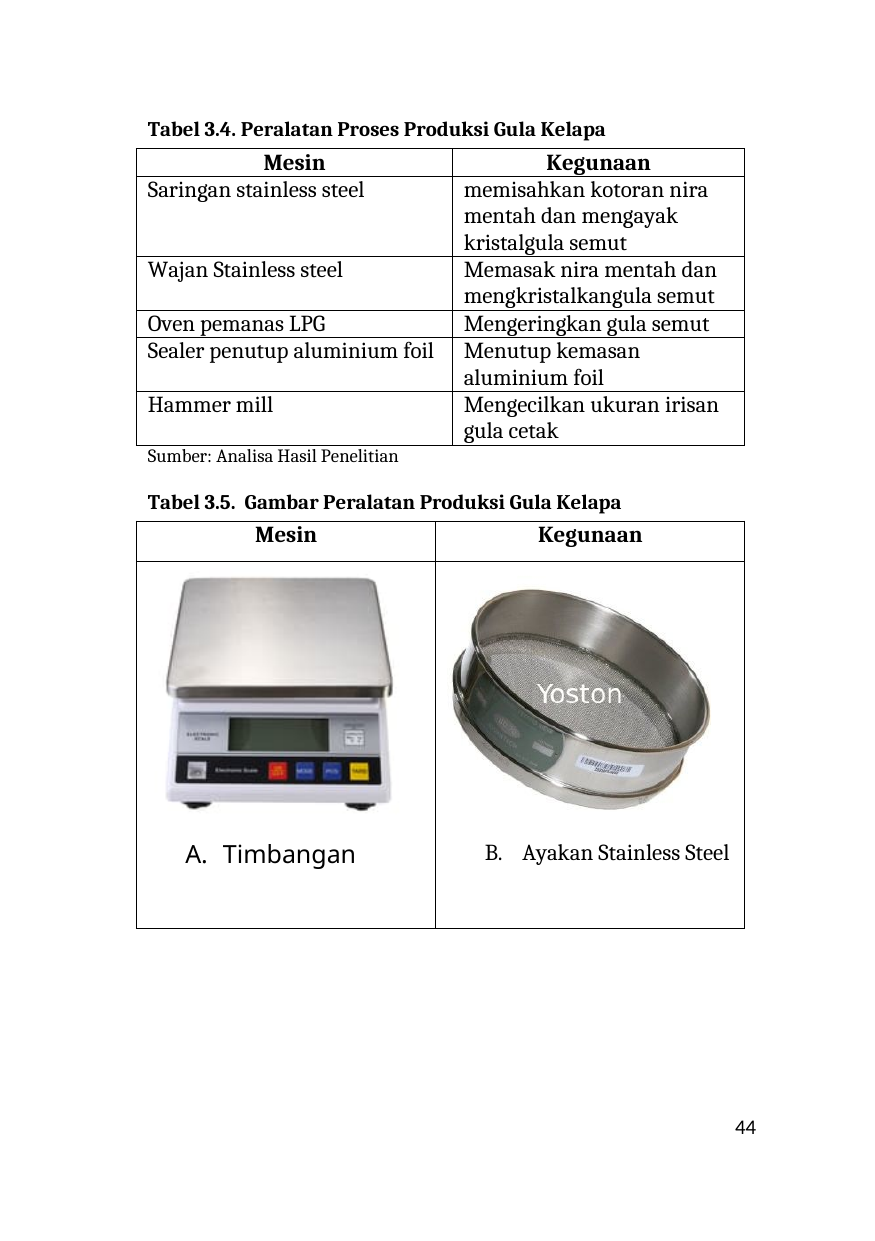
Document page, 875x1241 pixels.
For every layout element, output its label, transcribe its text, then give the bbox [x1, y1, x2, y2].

text Tabel 3.4. Peralatan Proses Produksi Gula Kelapa [148, 118, 756, 142]
picture [447, 562, 712, 827]
table_cell Ayakan Stainless Steel [436, 562, 744, 928]
table_cell Saringan stainless steel [137, 177, 452, 256]
table_header Mesin [137, 522, 435, 561]
picture [147, 562, 410, 824]
table_cell Wajan Stainless steel [137, 257, 452, 309]
table_header Kegunaan [436, 522, 744, 561]
table_cell Oven pemanas LPG [137, 311, 452, 337]
table_cell Mengecilkan ukuran irisan gula cetak [453, 392, 744, 444]
table_cell Menutup kemasan aluminium foil [453, 338, 744, 391]
text Sumber: Analisa Hasil Penelitian [148, 446, 756, 467]
table_cell Memasak nira mentah dan mengkristalkangula semut [453, 257, 744, 309]
table_cell Timbangan [137, 562, 435, 928]
table_header Mesin [137, 149, 452, 176]
text Tabel 3.5. Gambar Peralatan Produksi Gula Kelapa [148, 490, 756, 514]
table_cell Sealer penutup aluminium foil [137, 338, 452, 391]
table_cell Hammer mill [137, 392, 452, 444]
table_header Kegunaan [453, 149, 744, 176]
table_cell memisahkan kotoran nira mentah dan mengayak kristalgula semut [453, 177, 744, 256]
table_cell Mengeringkan gula semut [453, 311, 744, 337]
